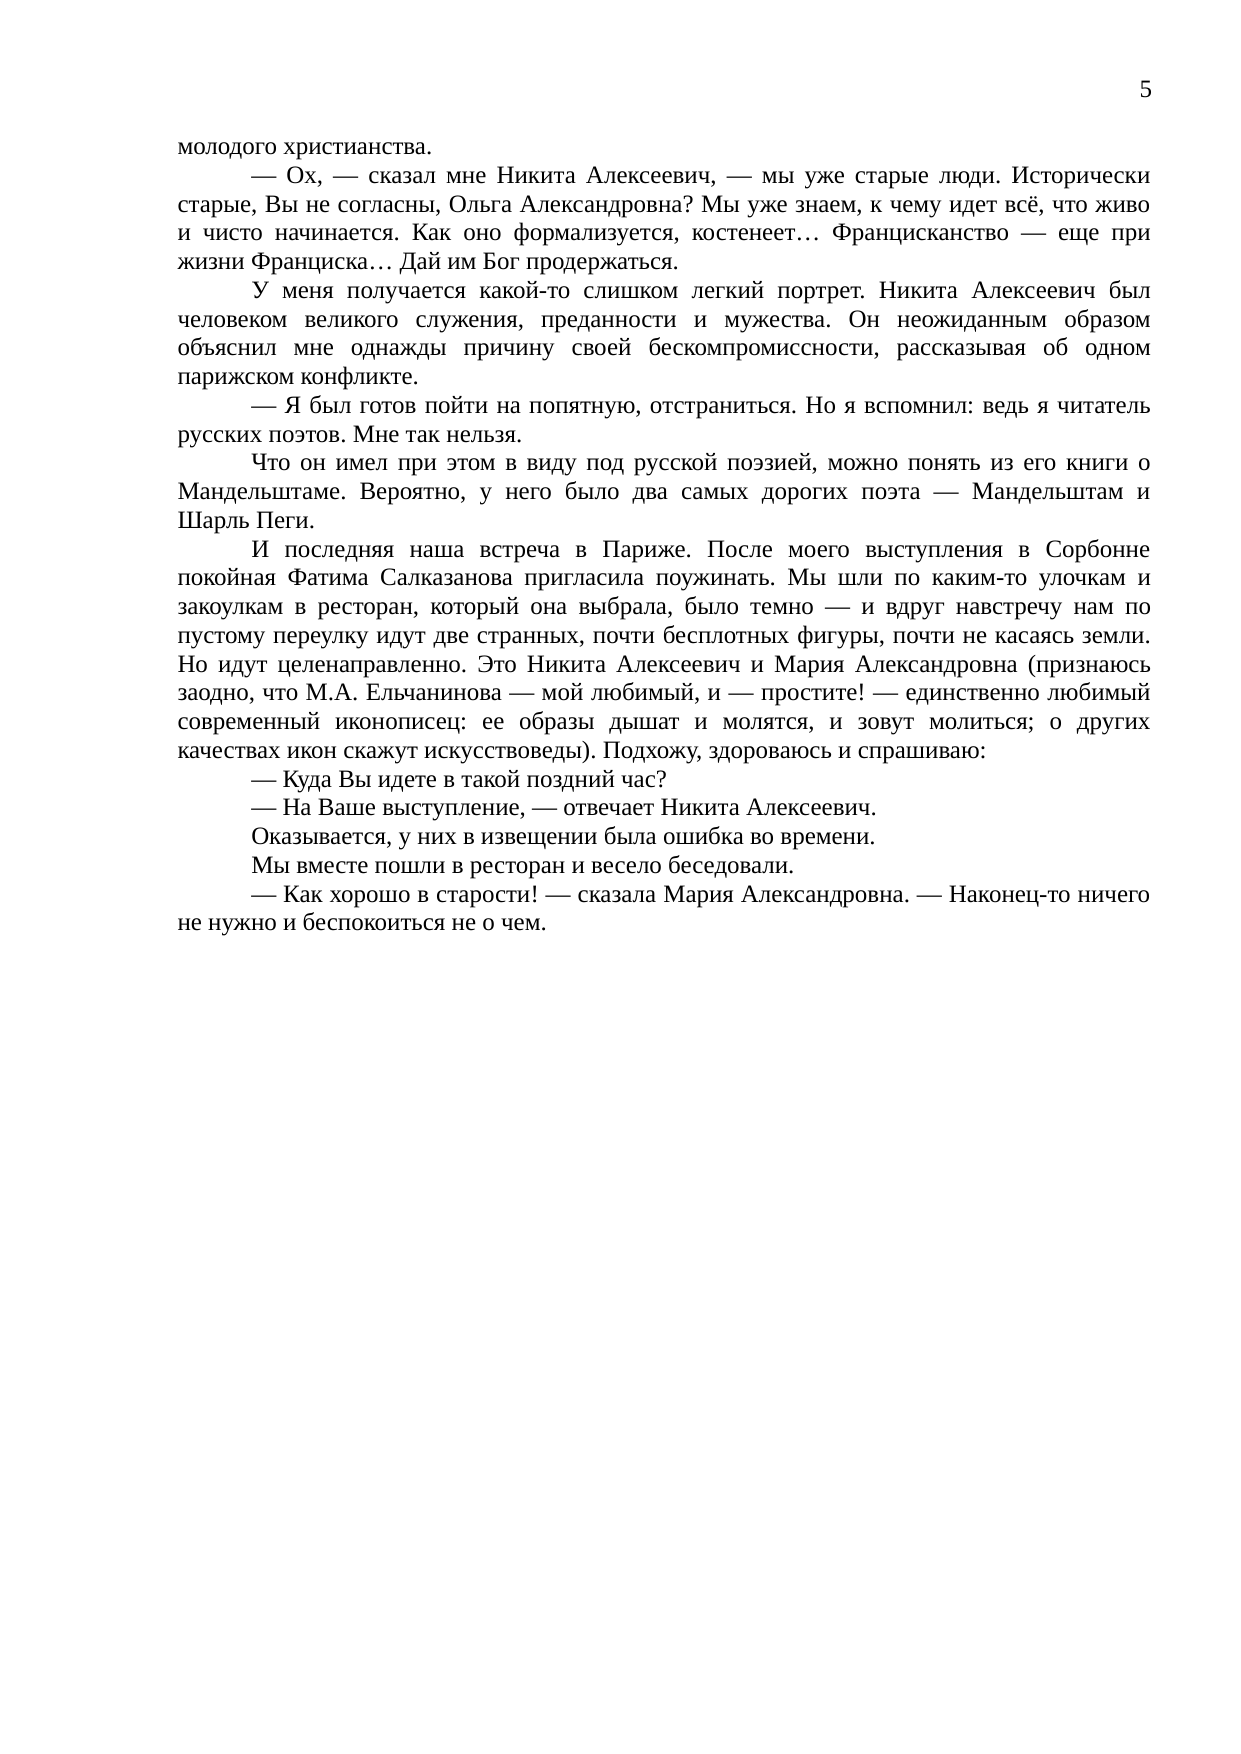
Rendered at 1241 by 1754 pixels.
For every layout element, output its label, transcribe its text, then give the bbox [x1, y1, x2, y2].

text Что он имел при этом в виду под русской поэзией, можно понять из его книги о Мандельштаме. Вероятно, у него было два самых дорогих поэта — Мандельштам и Шарль Пеги. [177, 447, 1152, 534]
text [177, 131, 1152, 160]
text У меня получается какой-то слишком легкий портрет. Никита Алексеевич был человеком великого служения, преданности и мужества. Он неожиданным образом объяснил мне однажды причину своей бескомпромиссности, рассказывая об одном парижском конфликте. [177, 275, 1152, 390]
text — Как хорошо в старости! — сказала Мария Александровна. — Наконец-то ничего не нужно и беспокоиться не о чем. [177, 879, 1152, 936]
text — Я был готов пойти на попятную, отстраниться. Но я вспомнил: ведь я читатель русских поэтов. Мне так нельзя. [177, 390, 1152, 447]
text — На Ваше выступление, — отвечает Никита Алексеевич. [177, 792, 1152, 821]
text Оказывается, у них в извещении была ошибка во времени. [177, 821, 1152, 850]
text — Куда Вы идете в такой поздний час? [177, 764, 1152, 792]
text И последняя наша встреча в Париже. После моего выступления в Сорбонне покойная Фатима Салказанова пригласила поужинать. Мы шли по каким-то улочкам и закоулкам в ресторан, который она выбрала, было темно — и вдруг навстречу нам по пустому переулку идут две странных, почти бесплотных фигуры, почти не касаясь земли. Но идут целенаправленно. Это Никита Алексеевич и Мария Александровна (признаюсь заодно, что М.А. Ельчанинова — мой любимый, и — простите! — единственно любимый современный иконописец: ее образы дышат и молятся, и зовут молиться; о других качествах икон скажут искусствоведы). Подхожу, здороваюсь и спрашиваю: [177, 534, 1152, 764]
text — Ох, — сказал мне Никита Алексеевич, — мы уже старые люди. Исторически старые, Вы не согласны, Ольга Александровна? Мы уже знаем, к чему идет всё, что живо и чисто начинается. Как оно формализуется, костенеет… Францисканство — еще при жизни Франциска… Дай им Бог продержаться. [177, 160, 1152, 275]
text Мы вместе пошли в ресторан и весело беседовали. [177, 850, 1152, 879]
